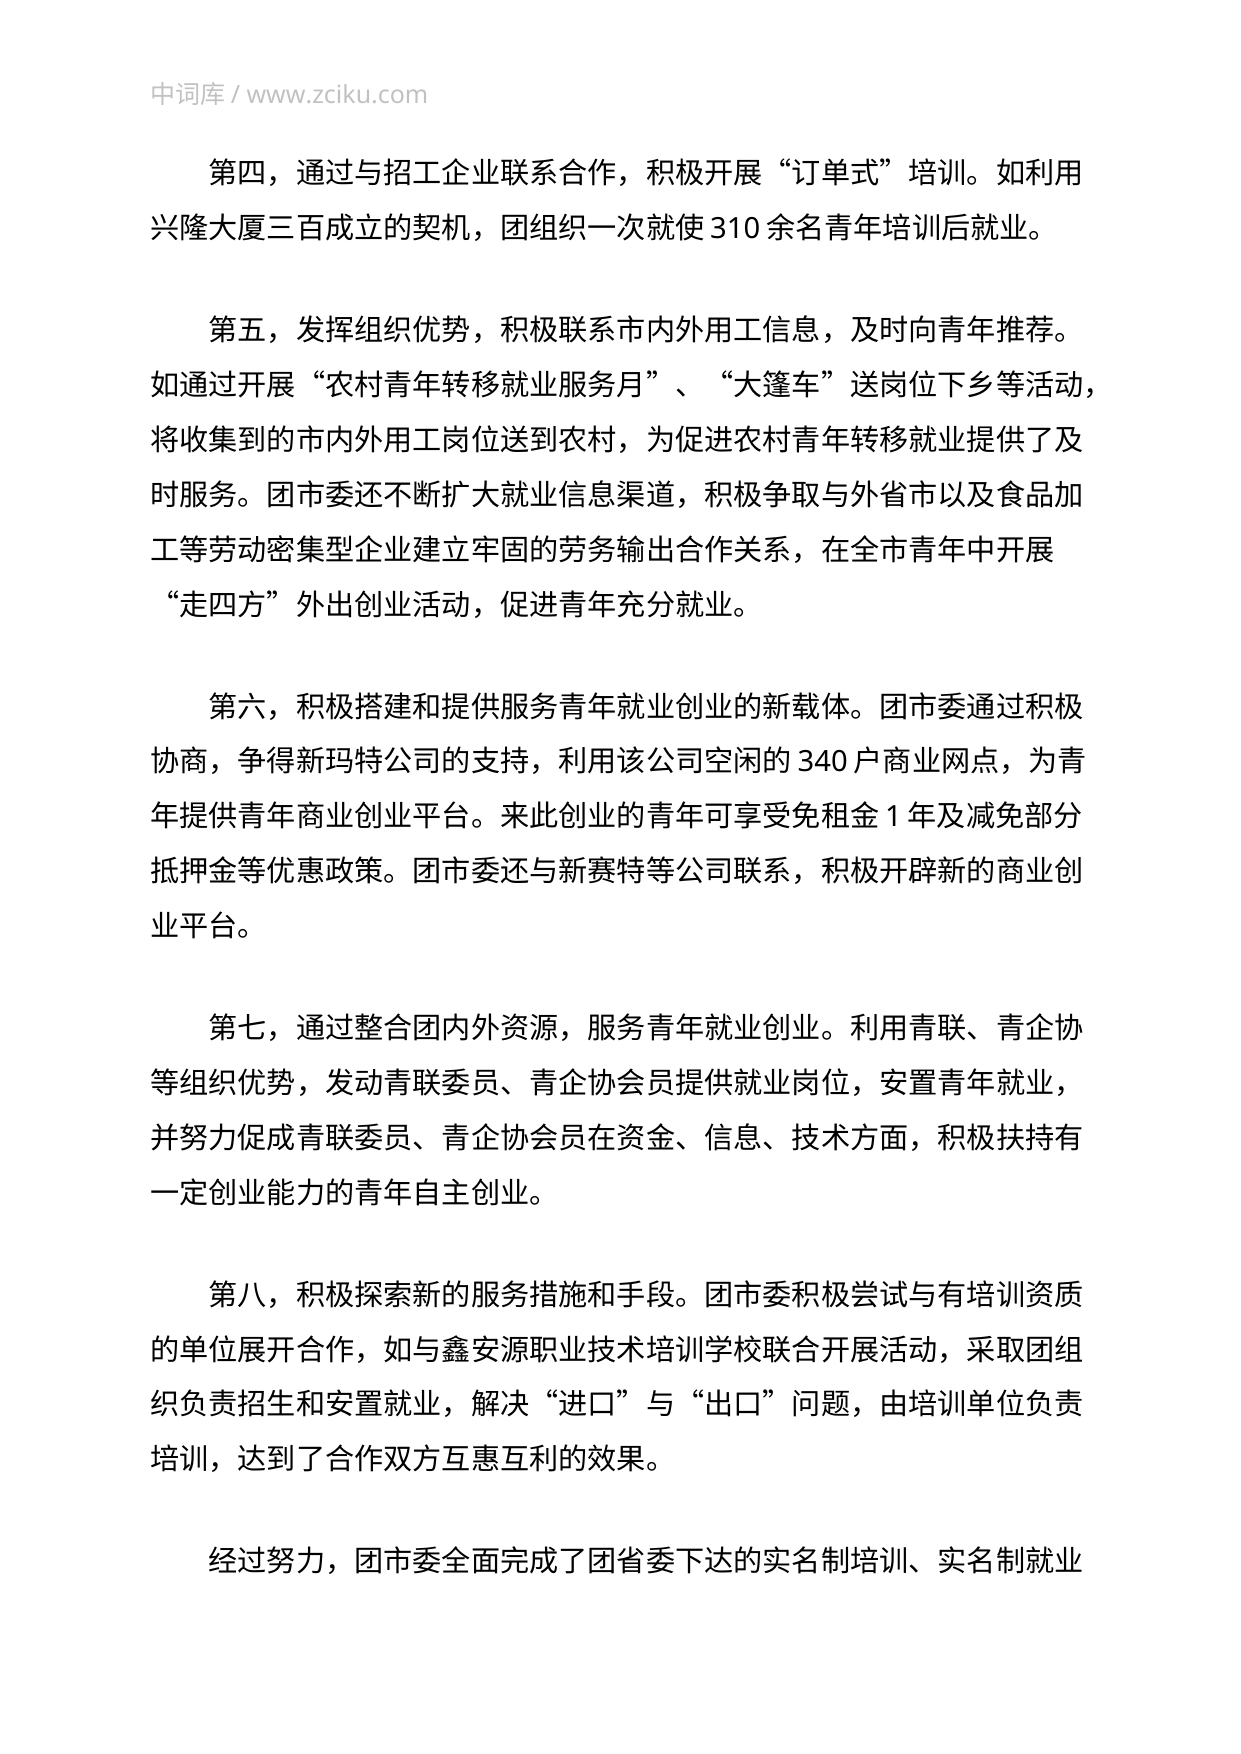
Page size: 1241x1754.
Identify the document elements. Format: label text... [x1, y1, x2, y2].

text 第八，积极探索新的服务措施和手段。团市委积极尝试与有培训资质的单位展开合作，如与鑫安源职业技术培训学校联合开展活动，采取团组织负责招生和安置就业，解决“进口”与“出口”问题，由培训单位负责培训，达到了合作双方互惠互利的效果。 [150, 1271, 1090, 1478]
text 第六，积极搭建和提供服务青年就业创业的新载体。团市委通过积极协商，争得新玛特公司的支持，利用该公司空闲的340户商业网点，为青年提供青年商业创业平台。来此创业的青年可享受免租金1年及减免部分抵押金等优惠政策。团市委还与新赛特等公司联系，积极开辟新的商业创业平台。 [150, 683, 1090, 945]
text 第四，通过与招工企业联系合作，积极开展“订单式”培训。如利用兴隆大厦三百成立的契机，团组织一次就使310余名青年培训后就业。 [150, 150, 1090, 247]
text 第七，通过整合团内外资源，服务青年就业创业。利用青联、青企协等组织优势，发动青联委员、青企协会员提供就业岗位，安置青年就业，并努力促成青联委员、青企协会员在资金、信息、技术方面，积极扶持有一定创业能力的青年自主创业。 [150, 1005, 1090, 1212]
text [150, 1538, 1090, 1580]
text 第五，发挥组织优势，积极联系市内外用工信息，及时向青年推荐。如通过开展“农村青年转移就业服务月”、“大篷车”送岗位下乡等活动，将收集到的市内外用工岗位送到农村，为促进农村青年转移就业提供了及时服务。团市委还不断扩大就业信息渠道，积极争取与外省市以及食品加工等劳动密集型企业建立牢固的劳务输出合作关系，在全市青年中开展“走四方”外出创业活动，促进青年充分就业。 [150, 307, 1090, 624]
